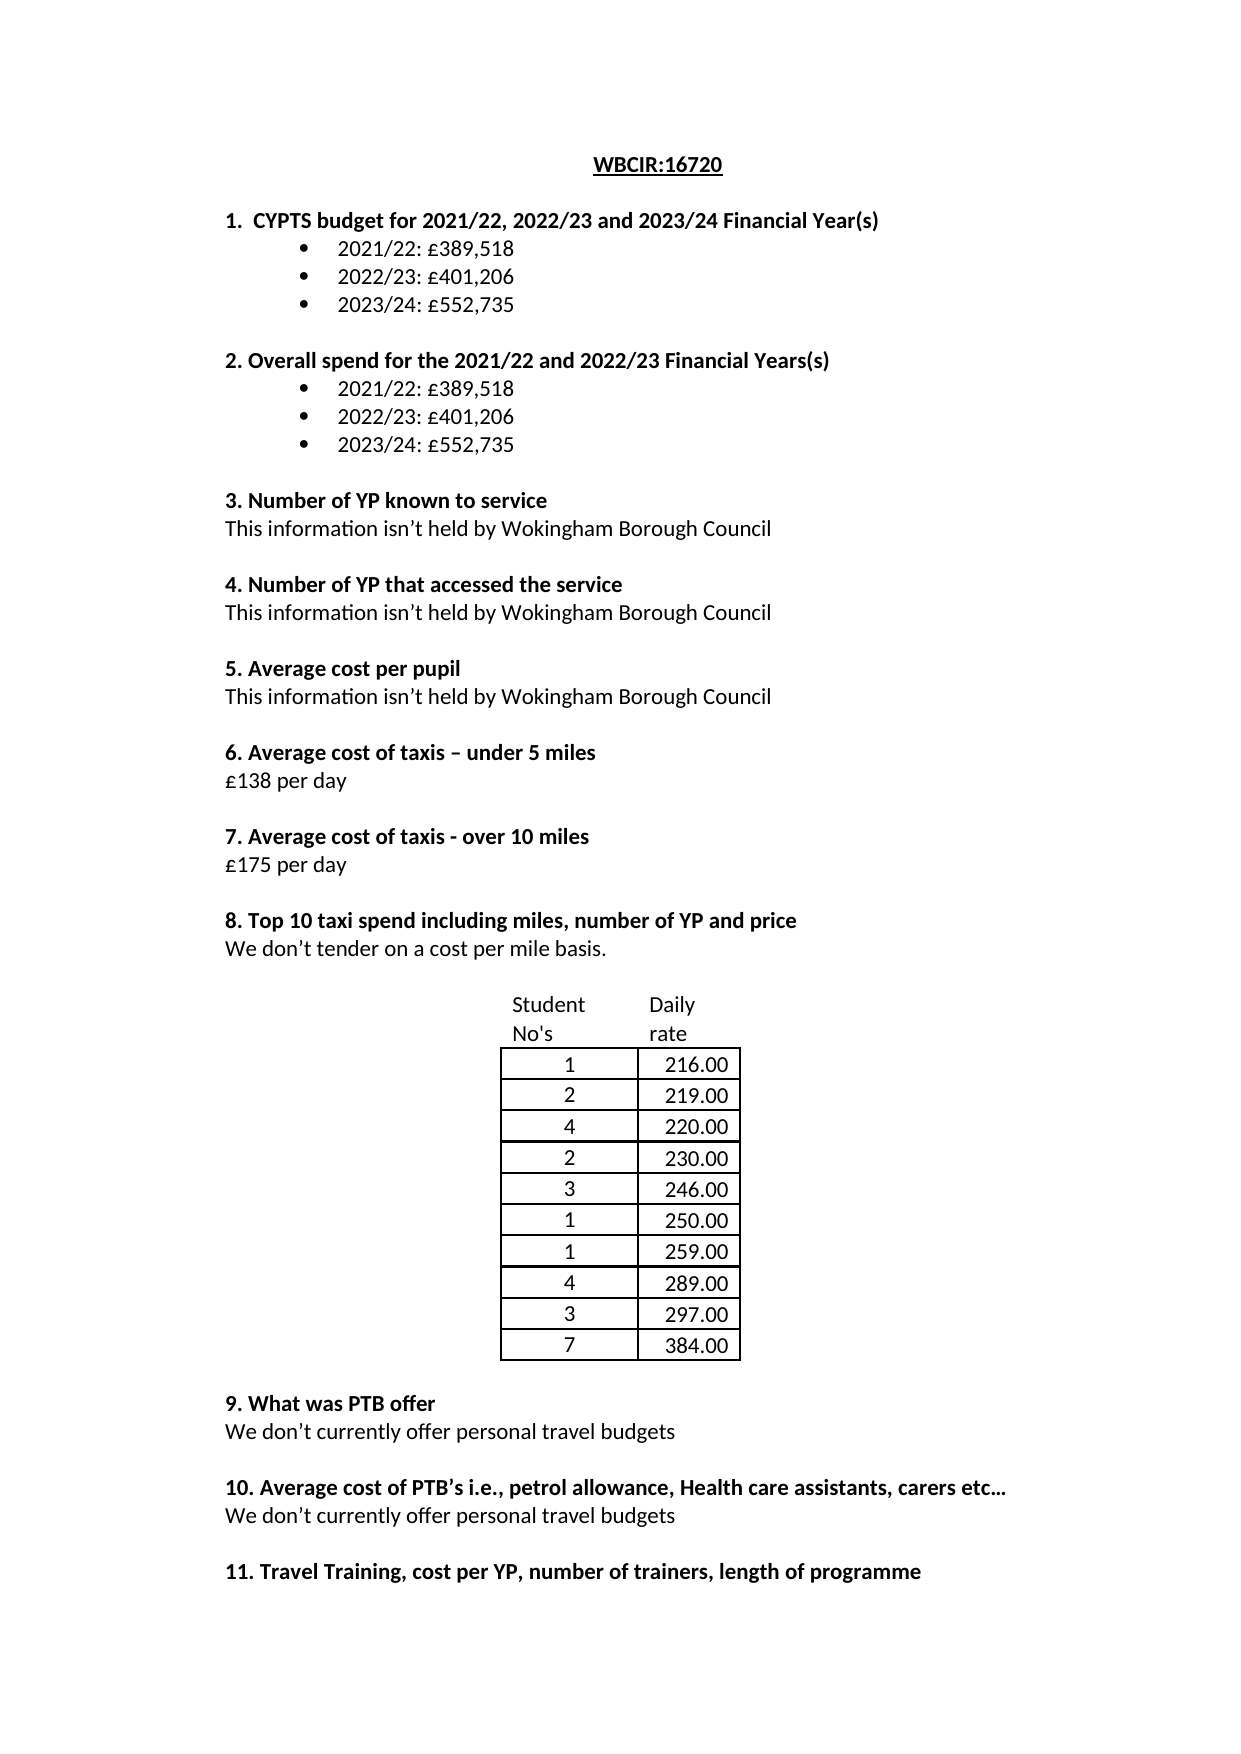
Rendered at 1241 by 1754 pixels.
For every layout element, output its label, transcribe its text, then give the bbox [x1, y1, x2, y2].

text This information isn’t held by Wokingham Borough Council [225, 598, 1090, 626]
text £175 per day [225, 851, 1090, 878]
text 8. Top 10 taxi spend including miles, number of YP and price [225, 907, 1090, 934]
list 2021/22: £389,518 [300, 374, 1090, 402]
table_cell 259.00 [639, 1236, 739, 1265]
table_cell 4 [502, 1268, 637, 1297]
table_cell 3 [502, 1299, 637, 1328]
table_cell 246.00 [639, 1174, 739, 1203]
text 3. Number of YP known to service [225, 486, 1090, 514]
list 2023/24: £552,735 [300, 290, 1090, 318]
text We don’t currently offer personal travel budgets [225, 1501, 1090, 1529]
text 11. Travel Training, cost per YP, number of trainers, length of programme [225, 1557, 1090, 1585]
text This information isn’t held by Wokingham Borough Council [225, 682, 1090, 710]
text 4. Number of YP that accessed the service [225, 570, 1090, 598]
table_cell 289.00 [639, 1268, 739, 1297]
table_cell 219.00 [639, 1080, 739, 1109]
list 2022/23: £401,206 [300, 262, 1090, 290]
table_cell 1 [502, 1205, 637, 1234]
table_cell 2 [502, 1080, 637, 1109]
text 10. Average cost of PTB’s i.e., petrol allowance, Health care assistants, carers etc… [225, 1473, 1090, 1501]
text This information isn’t held by Wokingham Borough Council [225, 514, 1090, 542]
text We don’t currently offer personal travel budgets [225, 1417, 1090, 1445]
text 6. Average cost of taxis – under 5 miles [225, 738, 1090, 766]
table_cell 1 [502, 1049, 637, 1078]
table_cell 7 [502, 1330, 637, 1359]
list 2023/24: £552,735 [300, 430, 1090, 458]
text 7. Average cost of taxis - over 10 miles [225, 822, 1090, 851]
table_cell 216.00 [639, 1049, 739, 1078]
table_cell 384.00 [639, 1330, 739, 1359]
text 9. What was PTB offer [225, 1389, 1090, 1417]
list 2021/22: £389,518 [300, 234, 1090, 262]
list 1. CYPTS budget for 2021/22, 2022/23 and 2023/24 Financial Year(s) [225, 206, 1090, 234]
table_cell 3 [502, 1174, 637, 1203]
table_cell 2 [502, 1143, 637, 1172]
text We don’t tender on a cost per mile basis. [225, 934, 1090, 963]
list WBCIR:16720 [225, 150, 1090, 178]
text £138 per day [225, 766, 1090, 794]
table_cell 1 [502, 1236, 637, 1265]
table_cell 230.00 [639, 1143, 739, 1172]
table_cell 4 [502, 1111, 637, 1140]
text 5. Average cost per pupil [225, 654, 1090, 682]
table_header Student No's [501, 991, 638, 1047]
list 2. Overall spend for the 2021/22 and 2022/23 Financial Years(s) [225, 346, 1090, 374]
table_cell 297.00 [639, 1299, 739, 1328]
table_cell 250.00 [639, 1205, 739, 1234]
list 2022/23: £401,206 [300, 402, 1090, 430]
table_cell 220.00 [639, 1111, 739, 1140]
table_header Daily rate [638, 991, 739, 1047]
